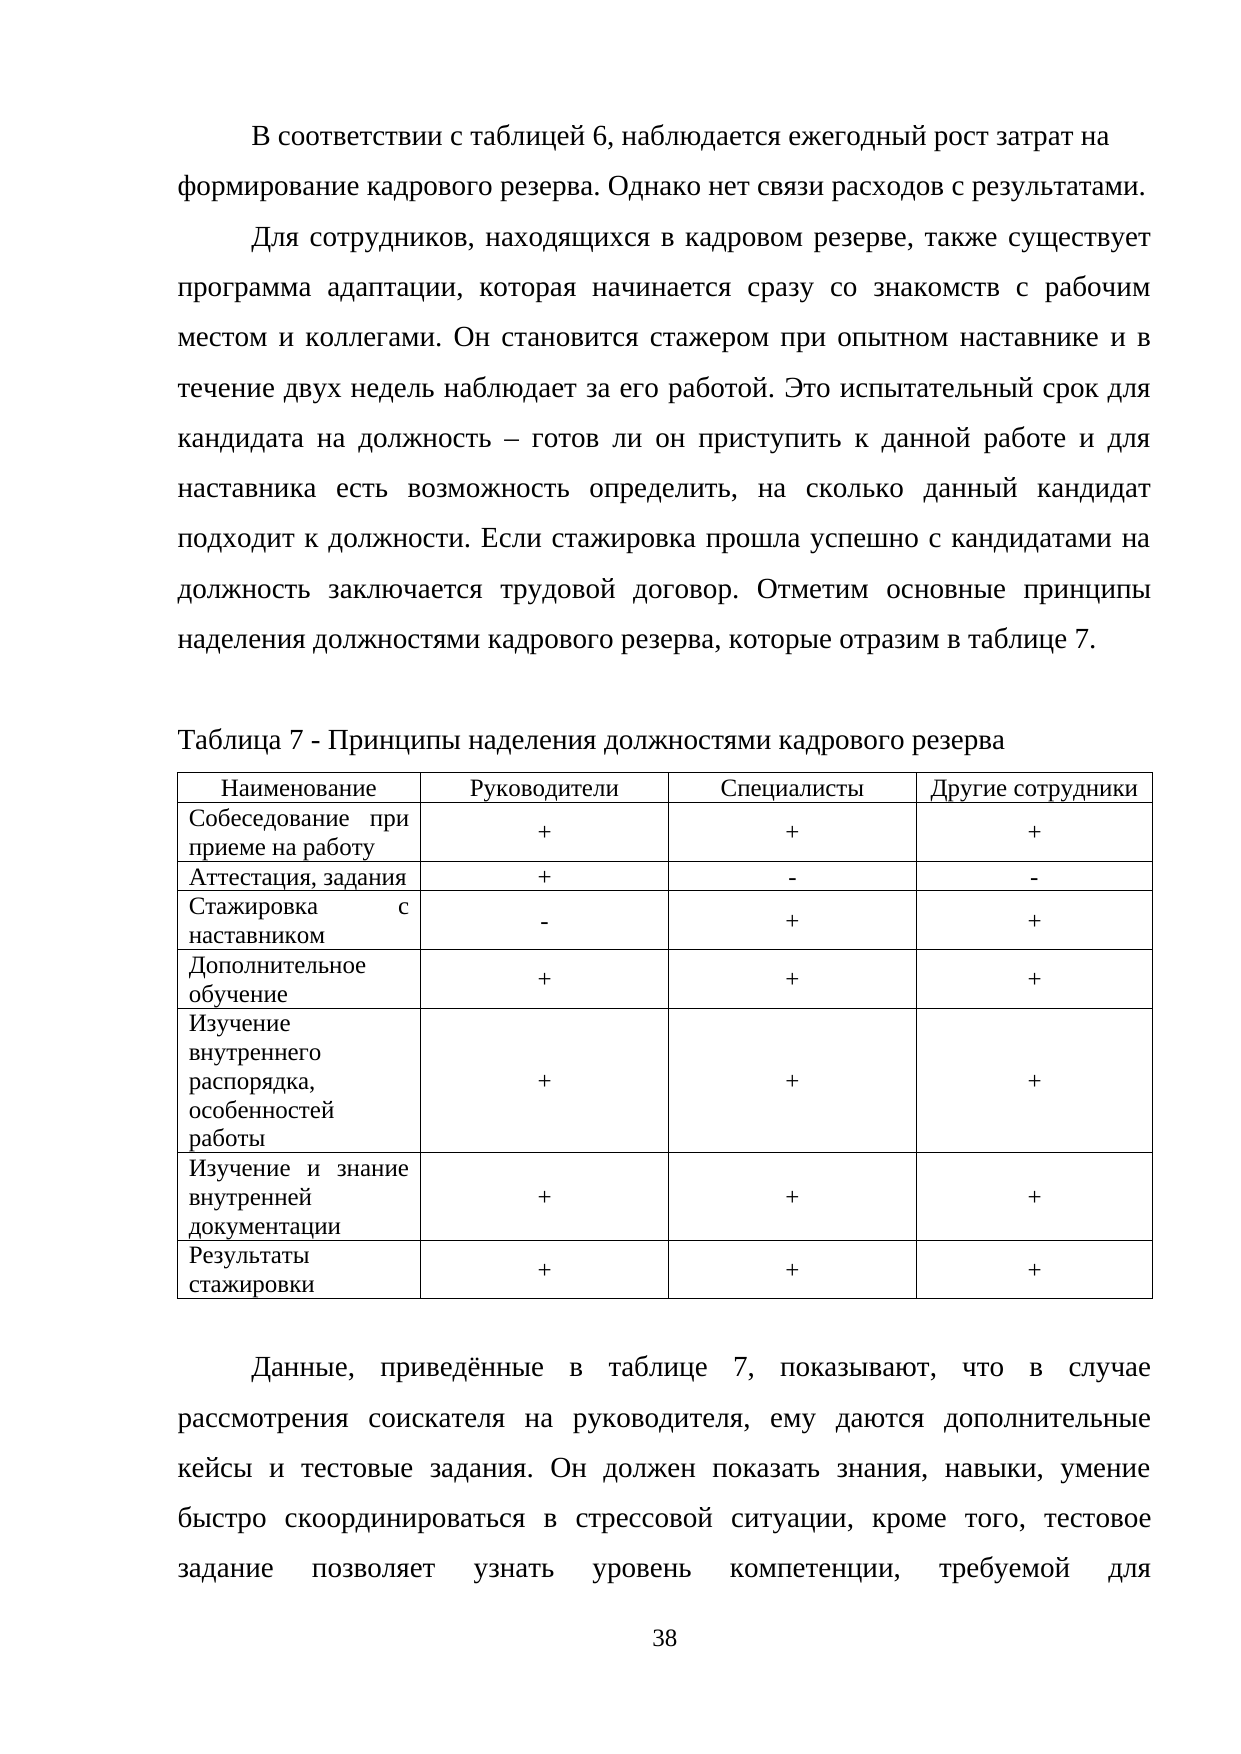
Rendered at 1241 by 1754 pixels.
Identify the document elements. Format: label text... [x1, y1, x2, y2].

table_cell - [421, 891, 668, 949]
table_cell + [917, 1241, 1152, 1298]
table_cell + [669, 803, 916, 861]
table_cell + [917, 891, 1152, 949]
table_cell Дополнительное обучение [178, 950, 420, 1007]
table_cell + [421, 1241, 668, 1298]
text формирование кадрового резерва. Однако нет связи расходов с результатами. [177, 168, 1152, 202]
table_cell + [421, 1153, 668, 1239]
table_cell + [421, 1009, 668, 1152]
table_cell + [421, 862, 668, 890]
table_cell - [669, 862, 916, 890]
text В соответствии с таблицей 6, наблюдается ежегодный рост затрат на [177, 118, 1152, 152]
table_cell + [917, 950, 1152, 1007]
table_cell Собеседование при приеме на работу [178, 803, 420, 861]
table_header Другие сотрудники [917, 773, 1152, 802]
table_cell + [669, 1009, 916, 1152]
table_cell + [421, 803, 668, 861]
table_cell + [917, 803, 1152, 861]
table_header Специалисты [669, 773, 916, 802]
table_cell + [917, 1009, 1152, 1152]
table_cell + [669, 891, 916, 949]
table_header Руководители [421, 773, 668, 802]
text Таблица 7 - Принципы наделения должностями кадрового резерва [177, 722, 1152, 755]
table_cell + [917, 1153, 1152, 1239]
table_cell Аттестация, задания [178, 862, 420, 890]
table_cell Изучение внутреннего распорядка, особенностей работы [178, 1009, 420, 1152]
table_cell + [669, 1153, 916, 1239]
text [177, 1349, 1152, 1584]
table_cell + [669, 950, 916, 1007]
table_cell + [669, 1241, 916, 1298]
table_cell Изучение и знание внутренней документации [178, 1153, 420, 1239]
table_cell - [917, 862, 1152, 890]
table_cell Результаты стажировки [178, 1241, 420, 1298]
table_cell + [421, 950, 668, 1007]
text Для сотрудников, находящихся в кадровом резерве, также существует программа адаптации, которая начинается сразу со знакомств с рабочим местом и коллегами. Он становится стажером при опытном наставнике и в течение двух недель наблюдает за его работой. Это испытательный срок для кандидата на должность – готов ли он приступить к данной работе и для наставника есть возможность определить, на сколько данный кандидат подходит к должности. Если стажировка прошла успешно с кандидатами на должность заключается трудовой договор. Отметим основные принципы наделения должностями кадрового резерва, которые отразим в таблице 7. [177, 219, 1152, 655]
table_cell Стажировка с наставником [178, 891, 420, 949]
table_header Наименование [178, 773, 420, 802]
